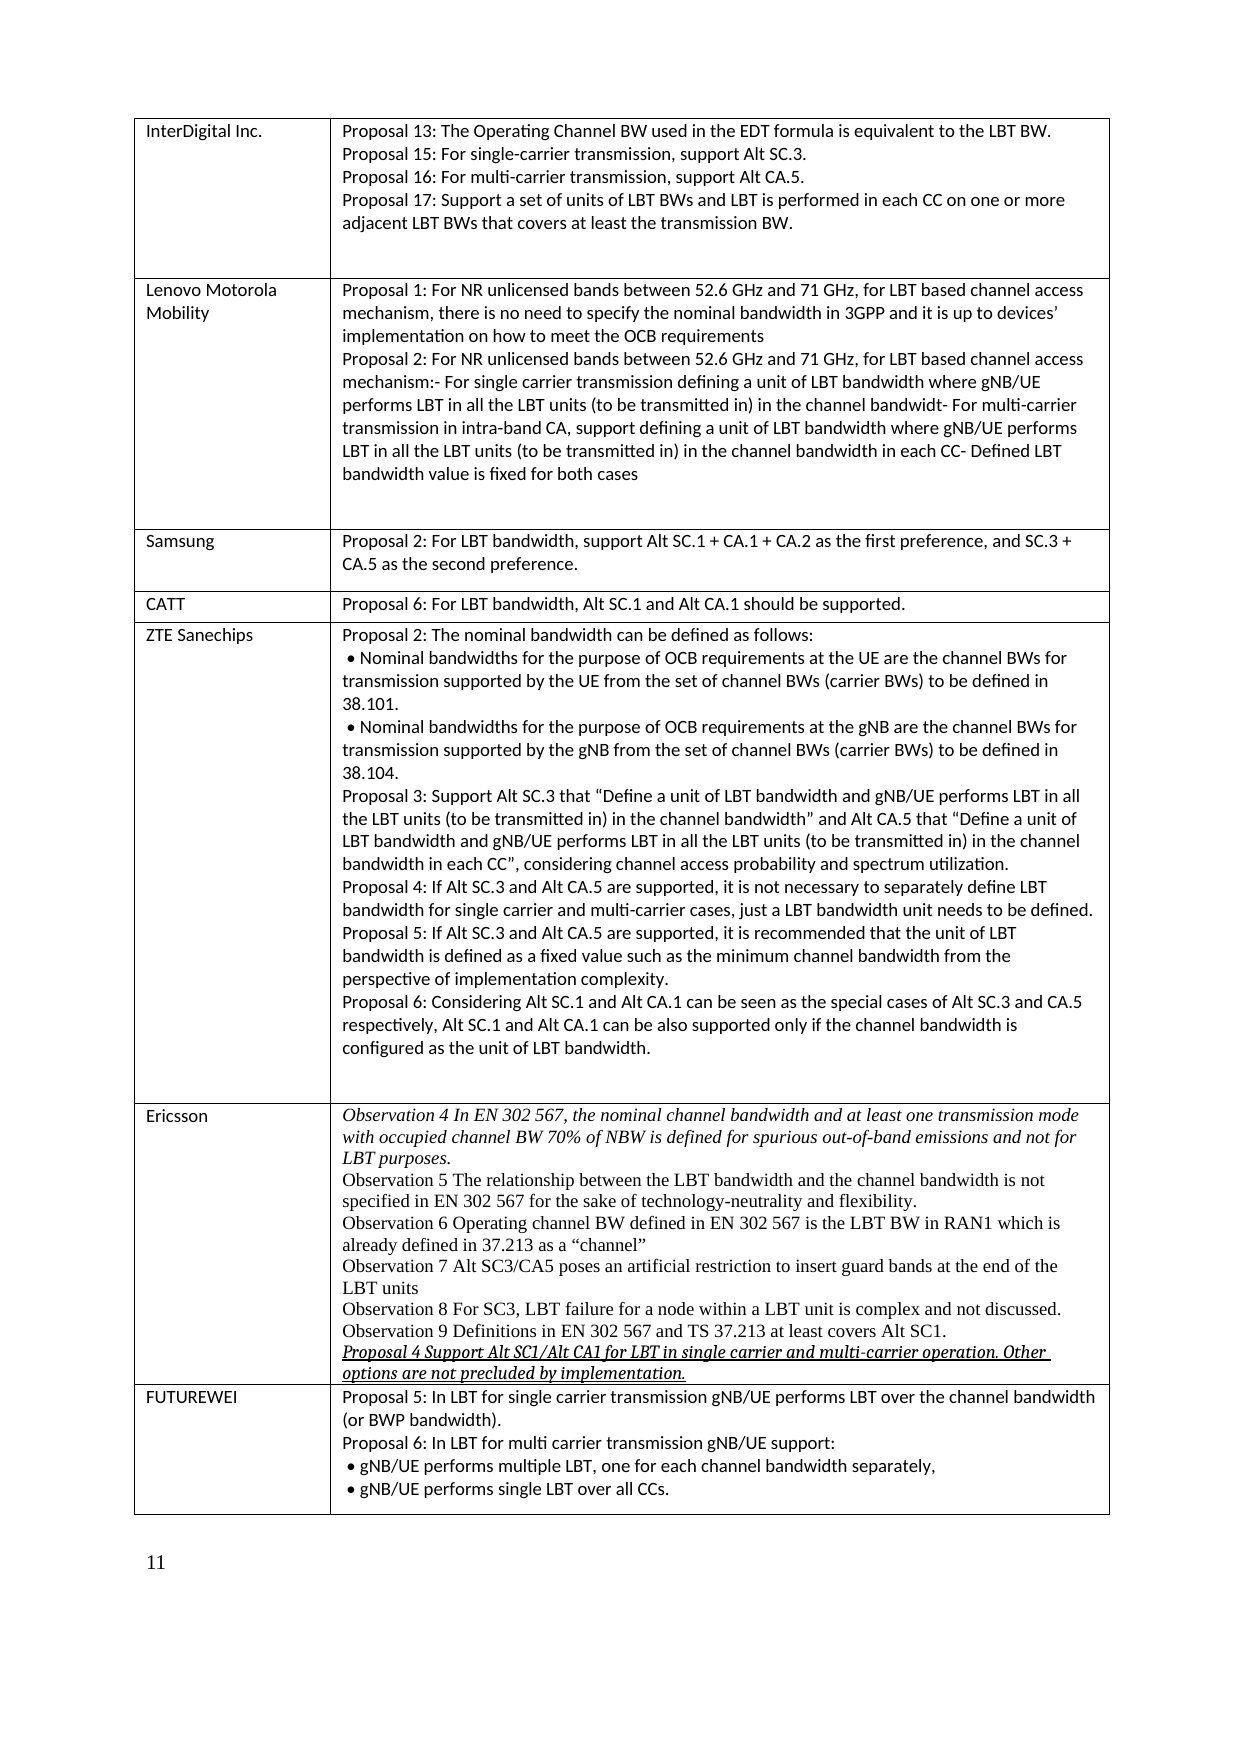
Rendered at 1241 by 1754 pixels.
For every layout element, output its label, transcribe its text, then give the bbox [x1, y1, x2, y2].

table_cell Ericsson [135, 1104, 330, 1384]
table_cell FUTUREWEI [135, 1385, 330, 1513]
table_cell Proposal 2: For LBT bandwidth, support Alt SC.1 + CA.1 + CA.2 as the first preference, and SC.3 + CA.5 as the second preference. [331, 530, 1109, 591]
table_cell Lenovo Motorola Mobility [135, 279, 330, 528]
table_cell Proposal 13: The Operating Channel BW used in the EDT formula is equivalent to the LBT BW. Proposal 15: For single-carrier transmission, support Alt SC.3. Proposal 16: For multi-carrier transmission, support Alt CA.5. Proposal 17: Support a set of units of LBT BWs and LBT is performed in each CC on one or more adjacent LBT BWs that covers at least the transmission BW. [331, 119, 1109, 277]
table_cell InterDigital Inc. [135, 119, 330, 277]
table_cell CATT [135, 592, 330, 622]
table_cell Samsung [135, 530, 330, 591]
table_cell Proposal 6: For LBT bandwidth, Alt SC.1 and Alt CA.1 should be supported. [331, 592, 1109, 622]
table_cell Proposal 5: In LBT for single carrier transmission gNB/UE performs LBT over the channel bandwidth (or BWP bandwidth). Proposal 6: In LBT for multi carrier transmission gNB/UE support: • gNB/UE performs multiple LBT, one for each channel bandwidth separately, • gNB/UE performs single LBT over all CCs. [331, 1385, 1109, 1513]
table_cell Proposal 2: The nominal bandwidth can be defined as follows: • Nominal bandwidths for the purpose of OCB requirements at the UE are the channel BWs for transmission supported by the UE from the set of channel BWs (carrier BWs) to be defined in 38.101. • Nominal bandwidths for the purpose of OCB requirements at the gNB are the channel BWs for transmission supported by the gNB from the set of channel BWs (carrier BWs) to be defined in 38.104. Proposal 3: Support Alt SC.3 that “Define a unit of LBT bandwidth and gNB/UE performs LBT in all the LBT units (to be transmitted in) in the channel bandwidth” and Alt CA.5 that “Define a unit of LBT bandwidth and gNB/UE performs LBT in all the LBT units (to be transmitted in) in the channel bandwidth in each CC”, considering channel access probability and spectrum utilization. Proposal 4: If Alt SC.3 and Alt CA.5 are supported, it is not necessary to separately define LBT bandwidth for single carrier and multi-carrier cases, just a LBT bandwidth unit needs to be defined. Proposal 5: If Alt SC.3 and Alt CA.5 are supported, it is recommended that the unit of LBT bandwidth is defined as a fixed value such as the minimum channel bandwidth from the perspective of implementation complexity. Proposal 6: Considering Alt SC.1 and Alt CA.1 can be seen as the special cases of Alt SC.3 and CA.5 respectively, Alt SC.1 and Alt CA.1 can be also supported only if the channel bandwidth is configured as the unit of LBT bandwidth. [331, 623, 1109, 1103]
table_cell Observation 4 In EN 302 567, the nominal channel bandwidth and at least one transmission mode with occupied channel BW 70% of NBW is defined for spurious out-of-band emissions and not for LBT purposes. Observation 5 The relationship between the LBT bandwidth and the channel bandwidth is not specified in EN 302 567 for the sake of technology-neutrality and flexibility. Observation 6 Operating channel BW defined in EN 302 567 is the LBT BW in RAN1 which is already defined in 37.213 as a “channel” Observation 7 Alt SC3/CA5 poses an artificial restriction to insert guard bands at the end of the LBT units Observation 8 For SC3, LBT failure for a node within a LBT unit is complex and not discussed. Observation 9 Definitions in EN 302 567 and TS 37.213 at least covers Alt SC1. Proposal 4 Support Alt SC1/Alt CA1 for LBT in single carrier and multi-carrier operation. Other options are not precluded by implementation. [331, 1104, 1109, 1384]
table_cell Proposal 1: For NR unlicensed bands between 52.6 GHz and 71 GHz, for LBT based channel access mechanism, there is no need to specify the nominal bandwidth in 3GPP and it is up to devices’ implementation on how to meet the OCB requirements Proposal 2: For NR unlicensed bands between 52.6 GHz and 71 GHz, for LBT based channel access mechanism:- For single carrier transmission defining a unit of LBT bandwidth where gNB/UE performs LBT in all the LBT units (to be transmitted in) in the channel bandwidt- For multi-carrier transmission in intra-band CA, support defining a unit of LBT bandwidth where gNB/UE performs LBT in all the LBT units (to be transmitted in) in the channel bandwidth in each CC- Defined LBT bandwidth value is fixed for both cases [331, 279, 1109, 528]
table_cell ZTE Sanechips [135, 623, 330, 1103]
